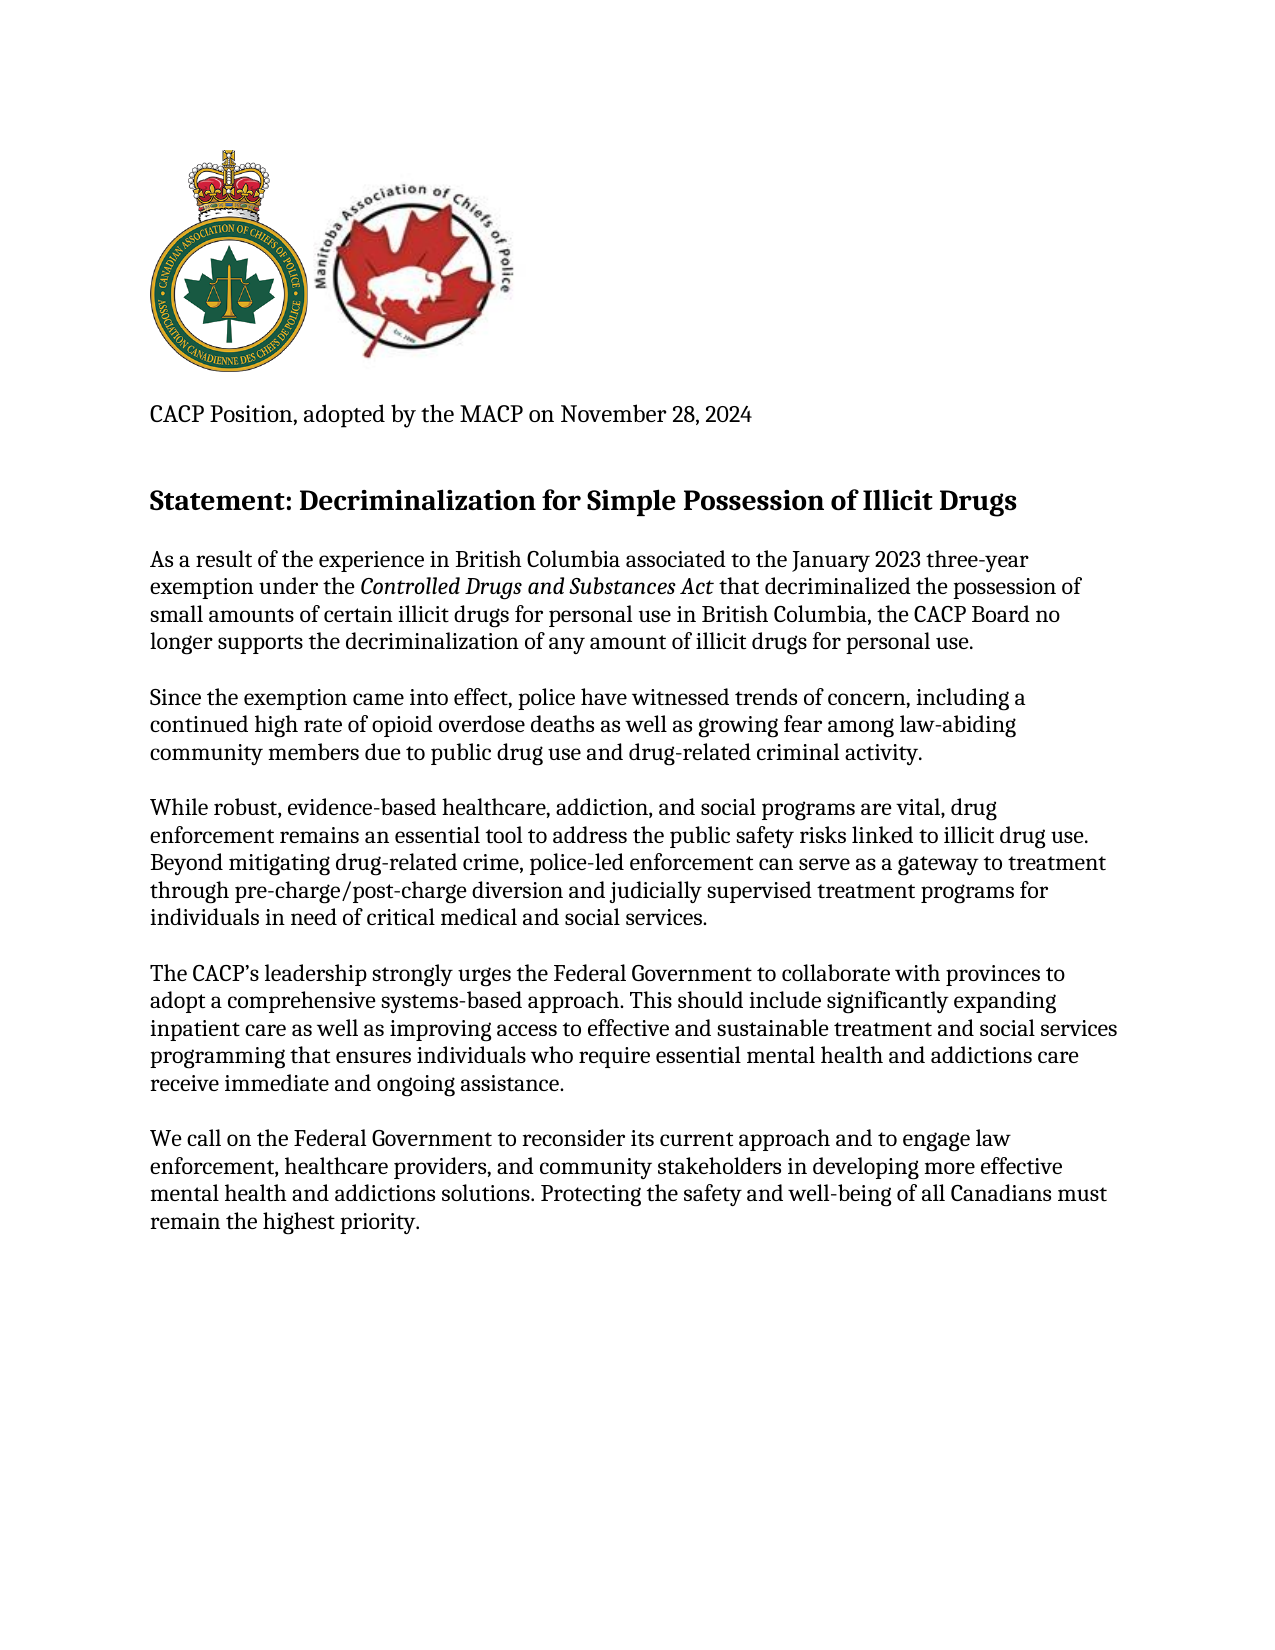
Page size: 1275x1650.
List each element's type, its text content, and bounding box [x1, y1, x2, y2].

text Since the exemption came into effect, police have witnessed trends of concern, including a continued high rate of opioid overdose deaths as well as growing fear among law-abiding community members due to public drug use and drug-related criminal activity. [150, 683, 1125, 766]
text While robust, evidence-based healthcare, addiction, and social programs are vital, drug enforcement remains an essential tool to address the public safety risks linked to illicit drug use. Beyond mitigating drug-related crime, police-led enforcement can serve as a gateway to treatment through pre-charge/post-charge diversion and judicially supervised treatment programs for individuals in need of critical medical and social services. [150, 794, 1125, 932]
text The CACP’s leadership strongly urges the Federal Government to collaborate with provinces to adopt a comprehensive systems-based approach. This should include significantly expanding inpatient care as well as improving access to effective and sustainable treatment and social services programming that ensures individuals who require essential mental health and addictions care receive immediate and ongoing assistance. [150, 959, 1125, 1097]
text As a result of the experience in British Columbia associated to the January 2023 three-year exemption under the Controlled Drugs and Substances Act that decriminalized the possession of small amounts of certain illicit drugs for personal use in British Columbia, the CACP Board no longer supports the decriminalization of any amount of illicit drugs for personal use. [150, 545, 1125, 656]
picture [150, 150, 308, 372]
text CACP Position, adopted by the MACP on November 28, 2024 [150, 400, 1125, 429]
text Statement: Decriminalization for Simple Possession of Illicit Drugs [150, 484, 1125, 518]
text We call on the Federal Government to reconsider its current approach and to engage law enforcement, healthcare providers, and community stakeholders in developing more effective mental health and addictions solutions. Protecting the safety and well-being of all Canadians must remain the highest priority. [150, 1125, 1125, 1236]
picture [313, 173, 529, 372]
